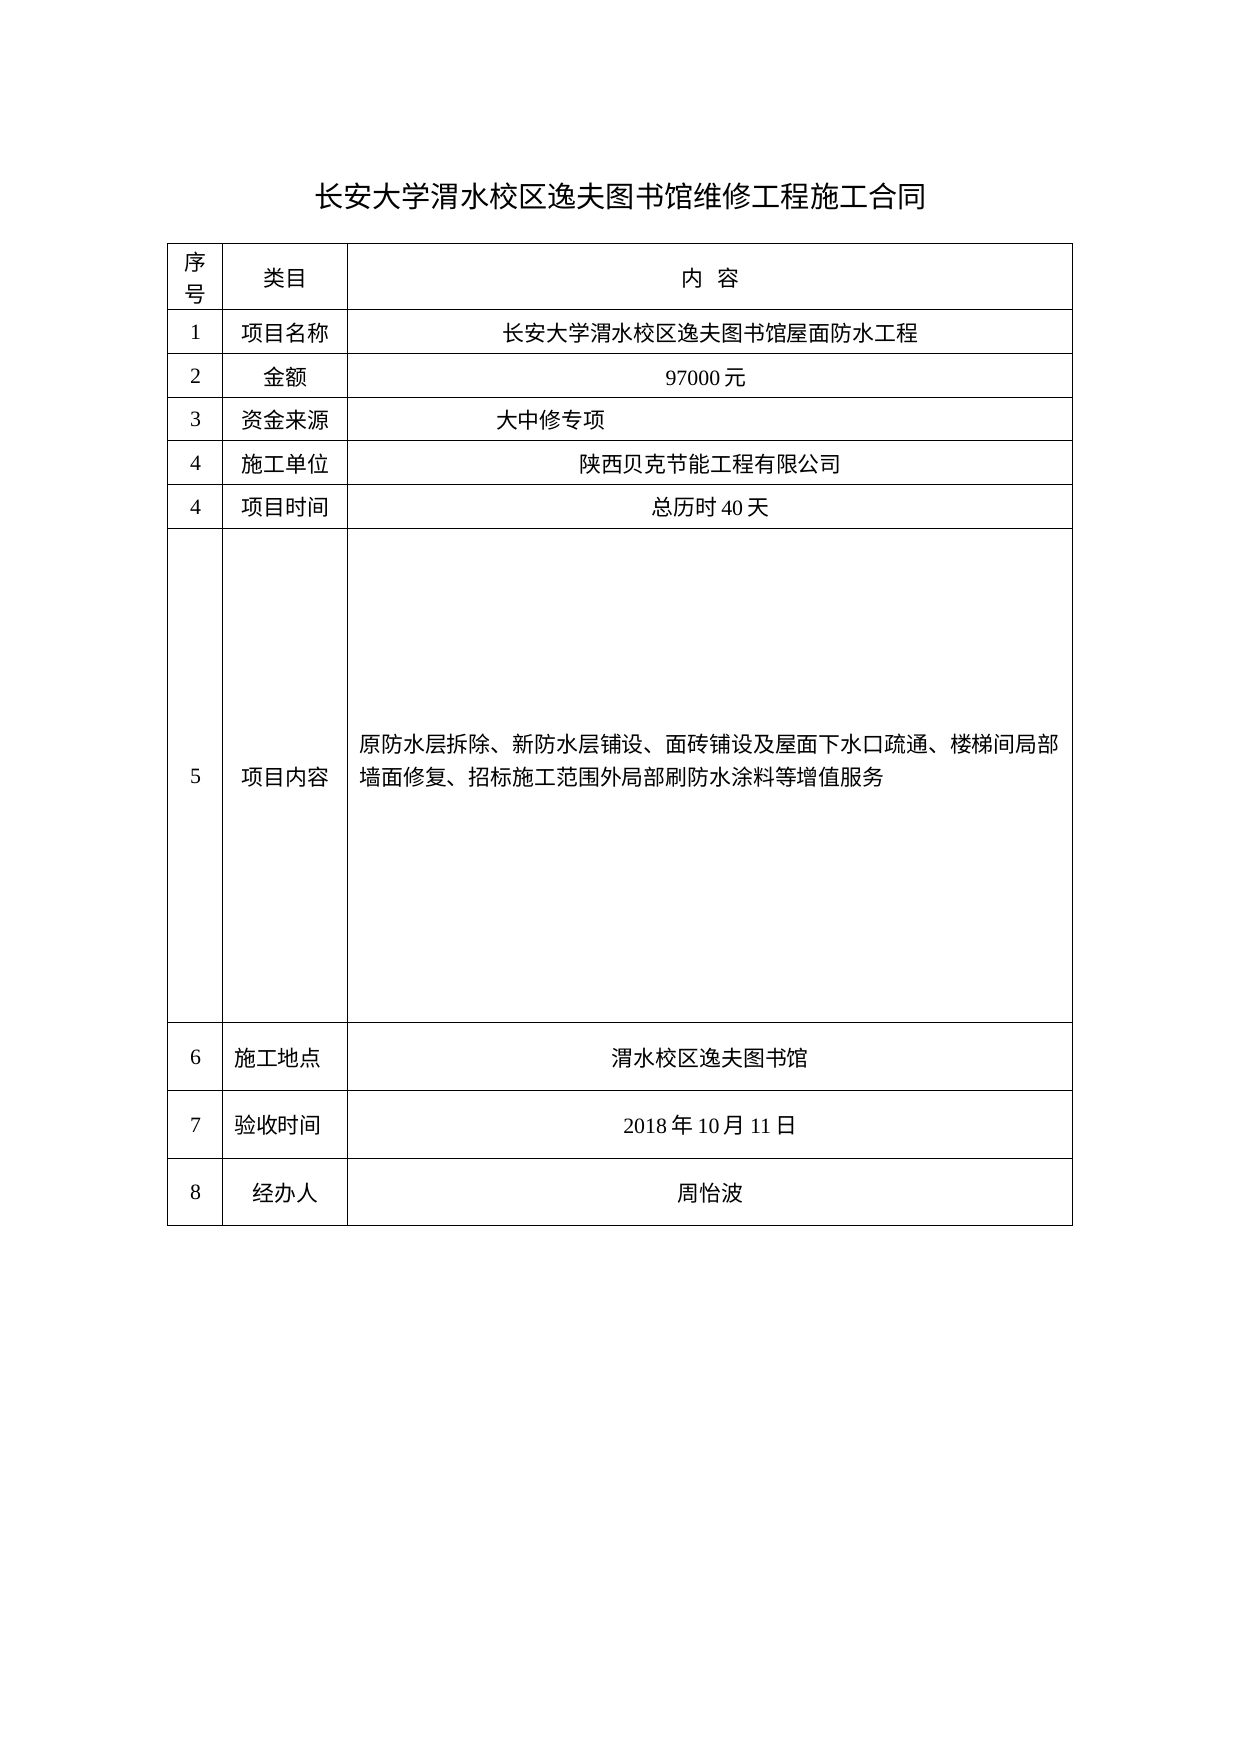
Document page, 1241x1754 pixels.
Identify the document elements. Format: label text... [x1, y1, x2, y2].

table_cell 7 [168, 1091, 222, 1157]
table_cell 大中修专项 [348, 398, 1072, 440]
table_header 内 容 [348, 244, 1072, 309]
table_cell 2 [168, 354, 222, 397]
table_cell 经办人 [223, 1159, 347, 1225]
table_header 类目 [223, 244, 347, 309]
table_cell 1 [168, 310, 222, 353]
table_cell 周怡波 [348, 1159, 1072, 1225]
table_cell 4 [168, 485, 222, 528]
table_cell 8 [168, 1159, 222, 1225]
table_cell 总历时40天 [348, 485, 1072, 528]
table_cell 金额 [223, 354, 347, 397]
text 长安大学渭水校区逸夫图书馆维修工程施工合同 [187, 162, 1053, 227]
table_cell 97000元 [348, 354, 1072, 397]
table_cell 渭水校区逸夫图书馆 [348, 1023, 1072, 1090]
table_cell 项目内容 [223, 529, 347, 1022]
table_cell 施工单位 [223, 441, 347, 484]
table_cell 4 [168, 441, 222, 484]
table_cell 6 [168, 1023, 222, 1090]
table_cell 原防水层拆除、新防水层铺设、面砖铺设及屋面下水口疏通、楼梯间局部墙面修复、招标施工范围外局部刷防水涂料等增值服务 [348, 529, 1072, 1022]
table_cell 资金来源 [223, 398, 347, 440]
table_cell 3 [168, 398, 222, 440]
table_header 序号 [168, 244, 222, 309]
table_cell 验收时间 [223, 1091, 347, 1157]
table_cell 施工地点 [223, 1023, 347, 1090]
table_cell 2018年10月11日 [348, 1091, 1072, 1157]
table_cell 5 [168, 529, 222, 1022]
table_cell 项目名称 [223, 310, 347, 353]
table_cell 项目时间 [223, 485, 347, 528]
table_cell 陕西贝克节能工程有限公司 [348, 441, 1072, 484]
table_cell 长安大学渭水校区逸夫图书馆屋面防水工程 [348, 310, 1072, 353]
